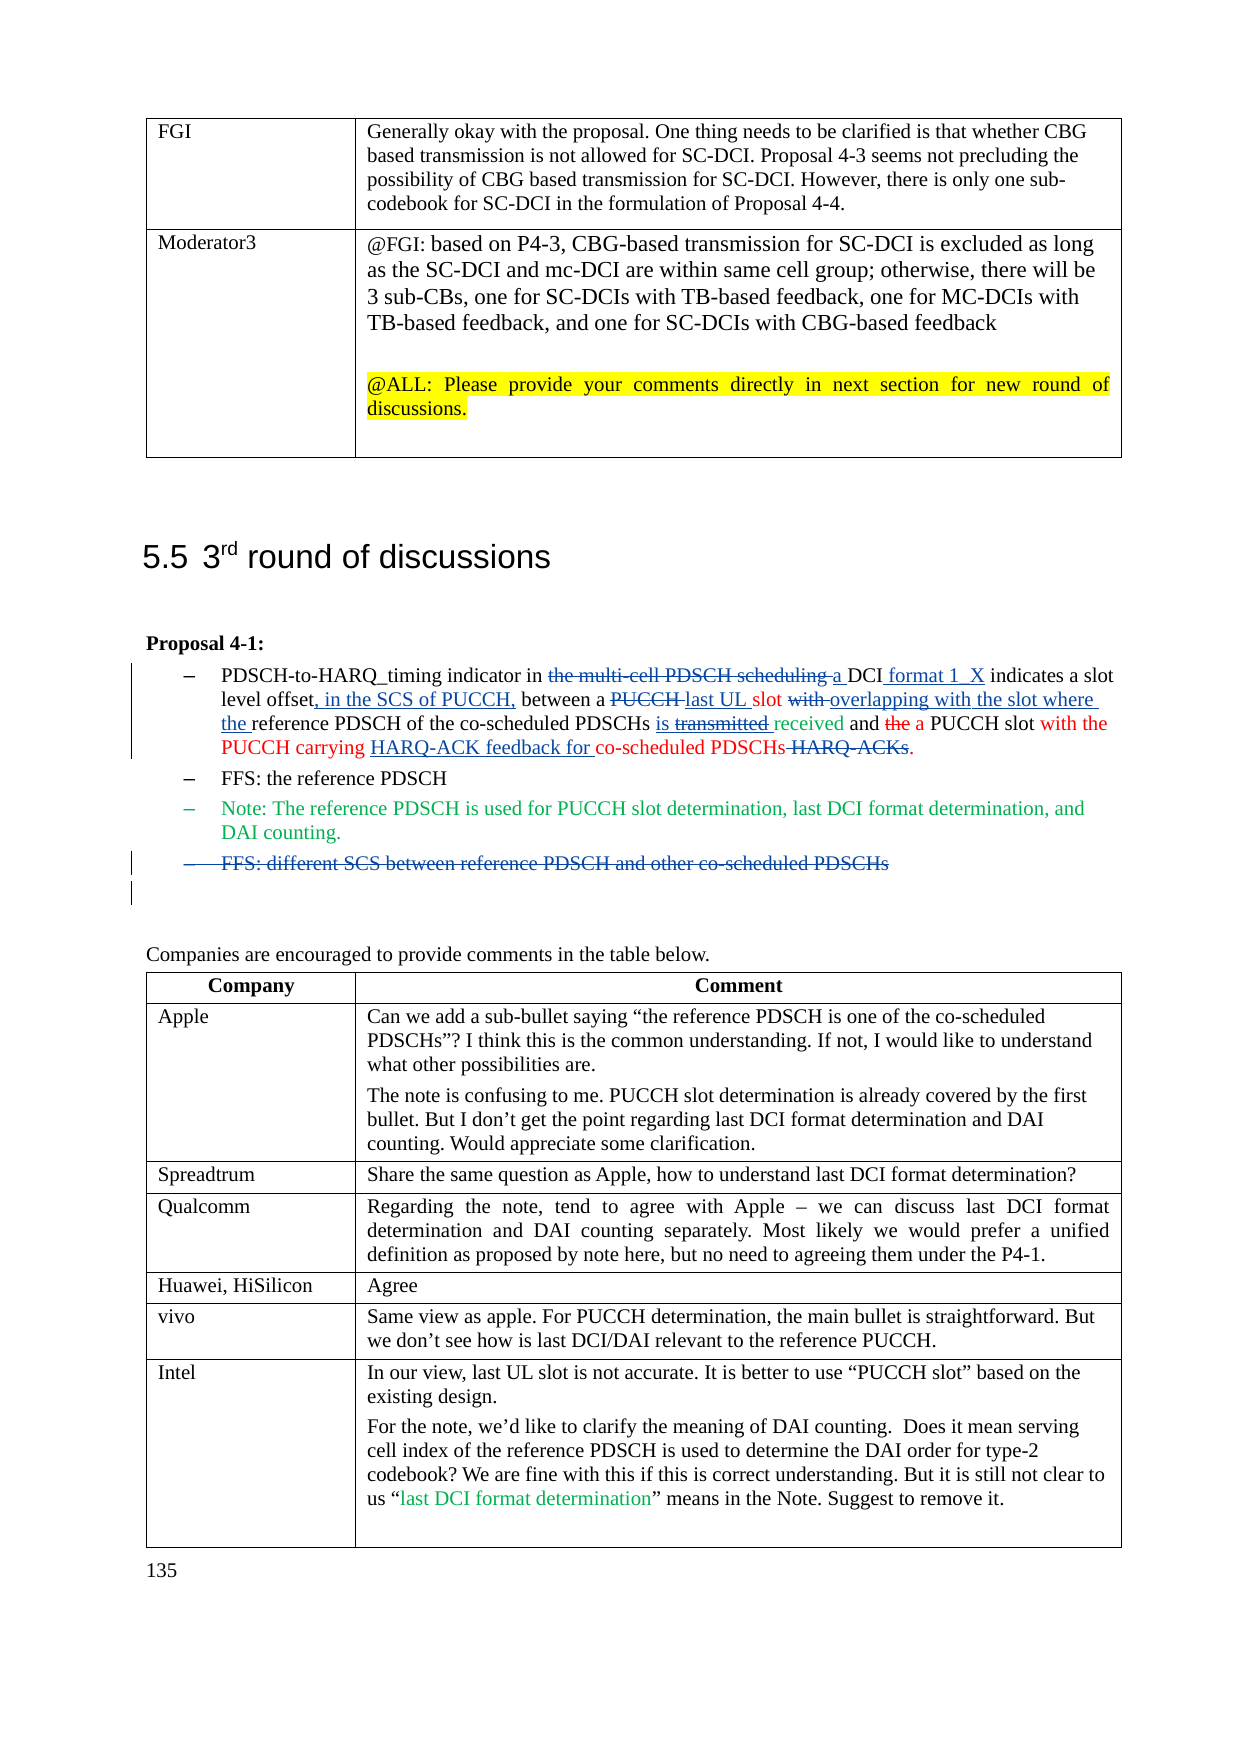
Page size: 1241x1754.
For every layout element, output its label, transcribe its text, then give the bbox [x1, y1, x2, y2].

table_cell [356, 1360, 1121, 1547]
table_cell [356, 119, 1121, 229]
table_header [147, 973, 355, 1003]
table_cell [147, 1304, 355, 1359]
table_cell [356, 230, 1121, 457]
list PDSCH-to-HARQ_timing indicator in DCI indicates a slot level offset between a slot reference PDSCH of the co-scheduled PDSCHs received and the a PUCCH slot with the PUCCH carrying co-scheduled PDSCHs. [183, 663, 1122, 759]
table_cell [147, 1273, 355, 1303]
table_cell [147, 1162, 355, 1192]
subtitle 3rd round of discussions [142, 537, 1122, 576]
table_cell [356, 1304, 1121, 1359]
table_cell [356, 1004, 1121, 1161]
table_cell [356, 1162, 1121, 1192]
list FFS: the reference PDSCH [183, 766, 1122, 790]
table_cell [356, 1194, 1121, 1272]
subtitle Proposal 4-1: [146, 631, 1122, 655]
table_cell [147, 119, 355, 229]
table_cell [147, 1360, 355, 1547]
text Companies are encouraged to provide comments in the table below. [146, 942, 1122, 966]
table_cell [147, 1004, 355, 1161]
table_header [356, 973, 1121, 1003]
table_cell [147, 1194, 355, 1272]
list Note: The reference PDSCH is used for PUCCH slot determination, last DCI format determination, and DAI counting. [183, 796, 1122, 844]
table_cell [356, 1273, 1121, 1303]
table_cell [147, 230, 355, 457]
